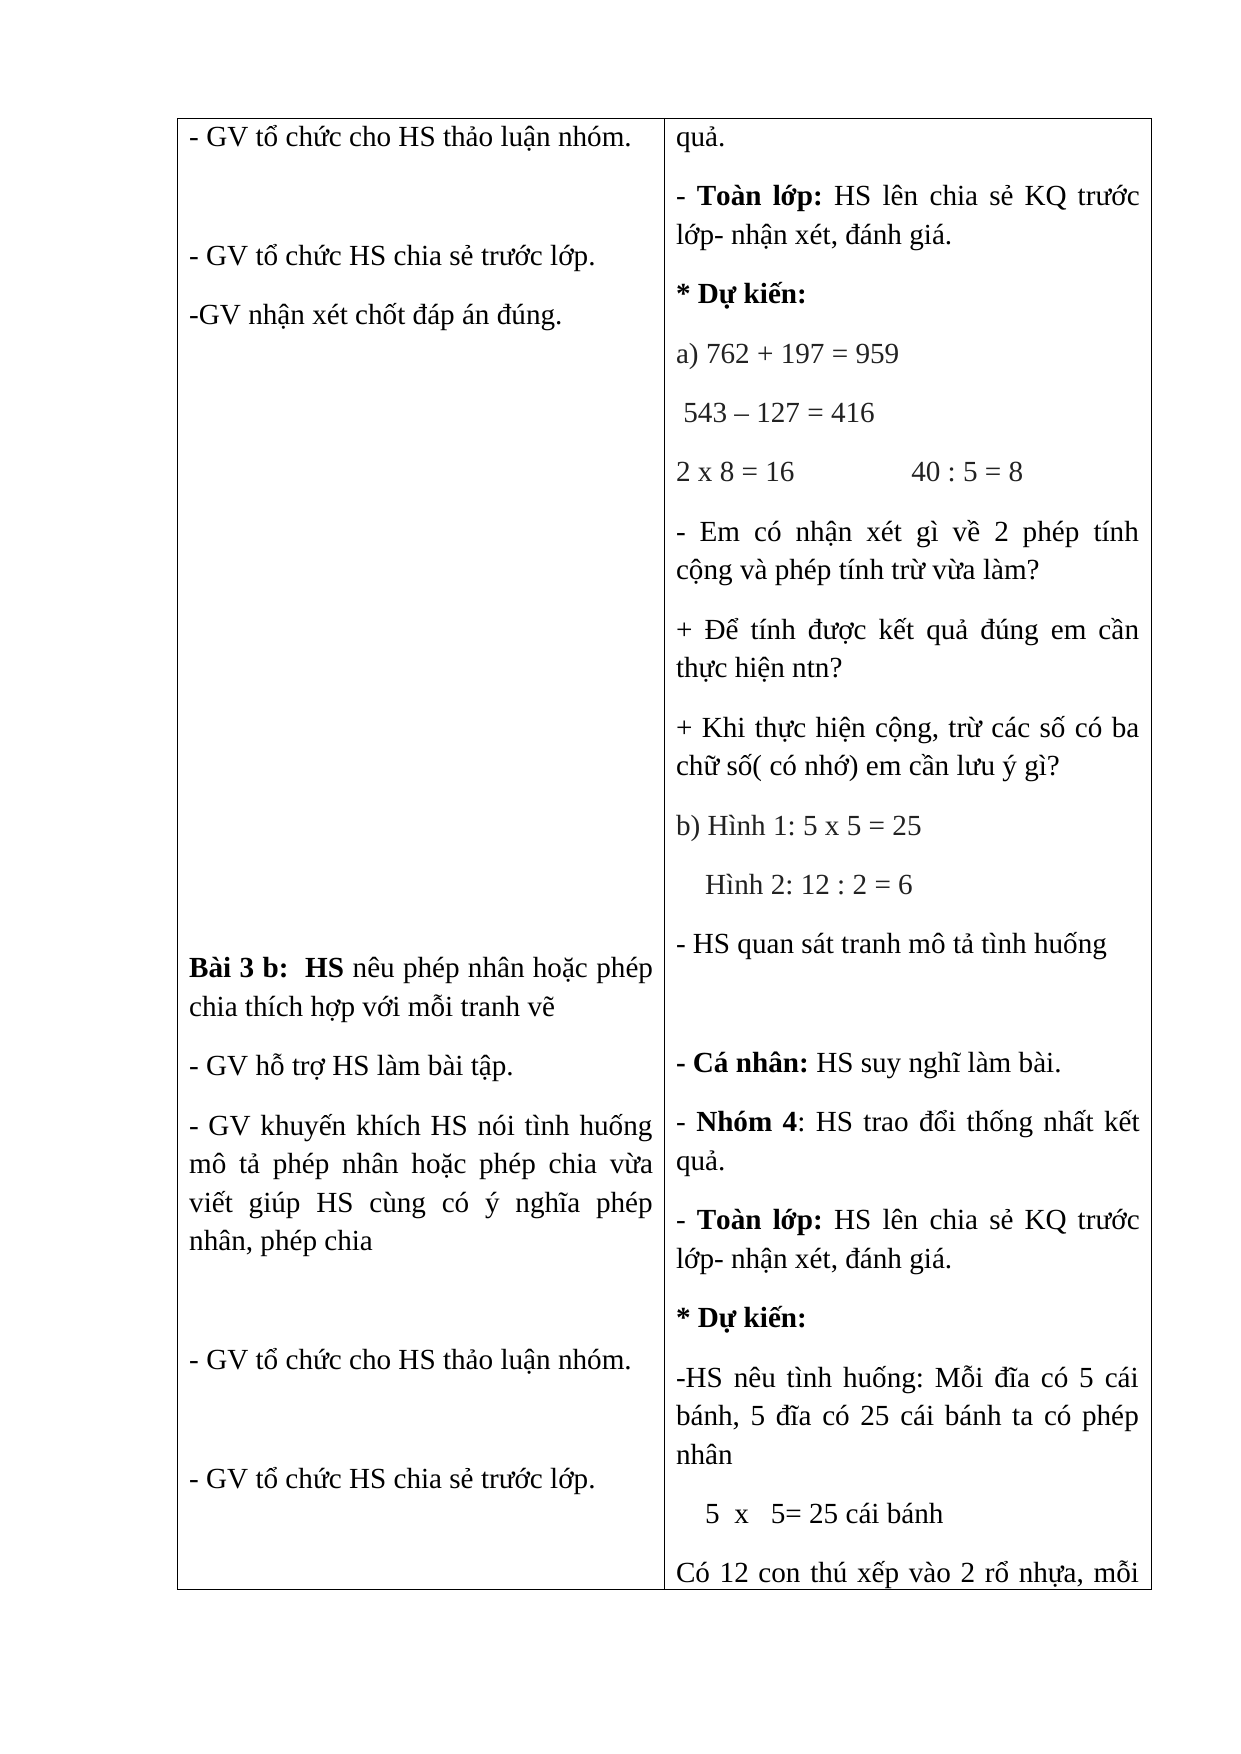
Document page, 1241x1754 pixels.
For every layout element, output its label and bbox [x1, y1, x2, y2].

table_cell [178, 119, 664, 1589]
table_cell [665, 119, 1151, 1589]
